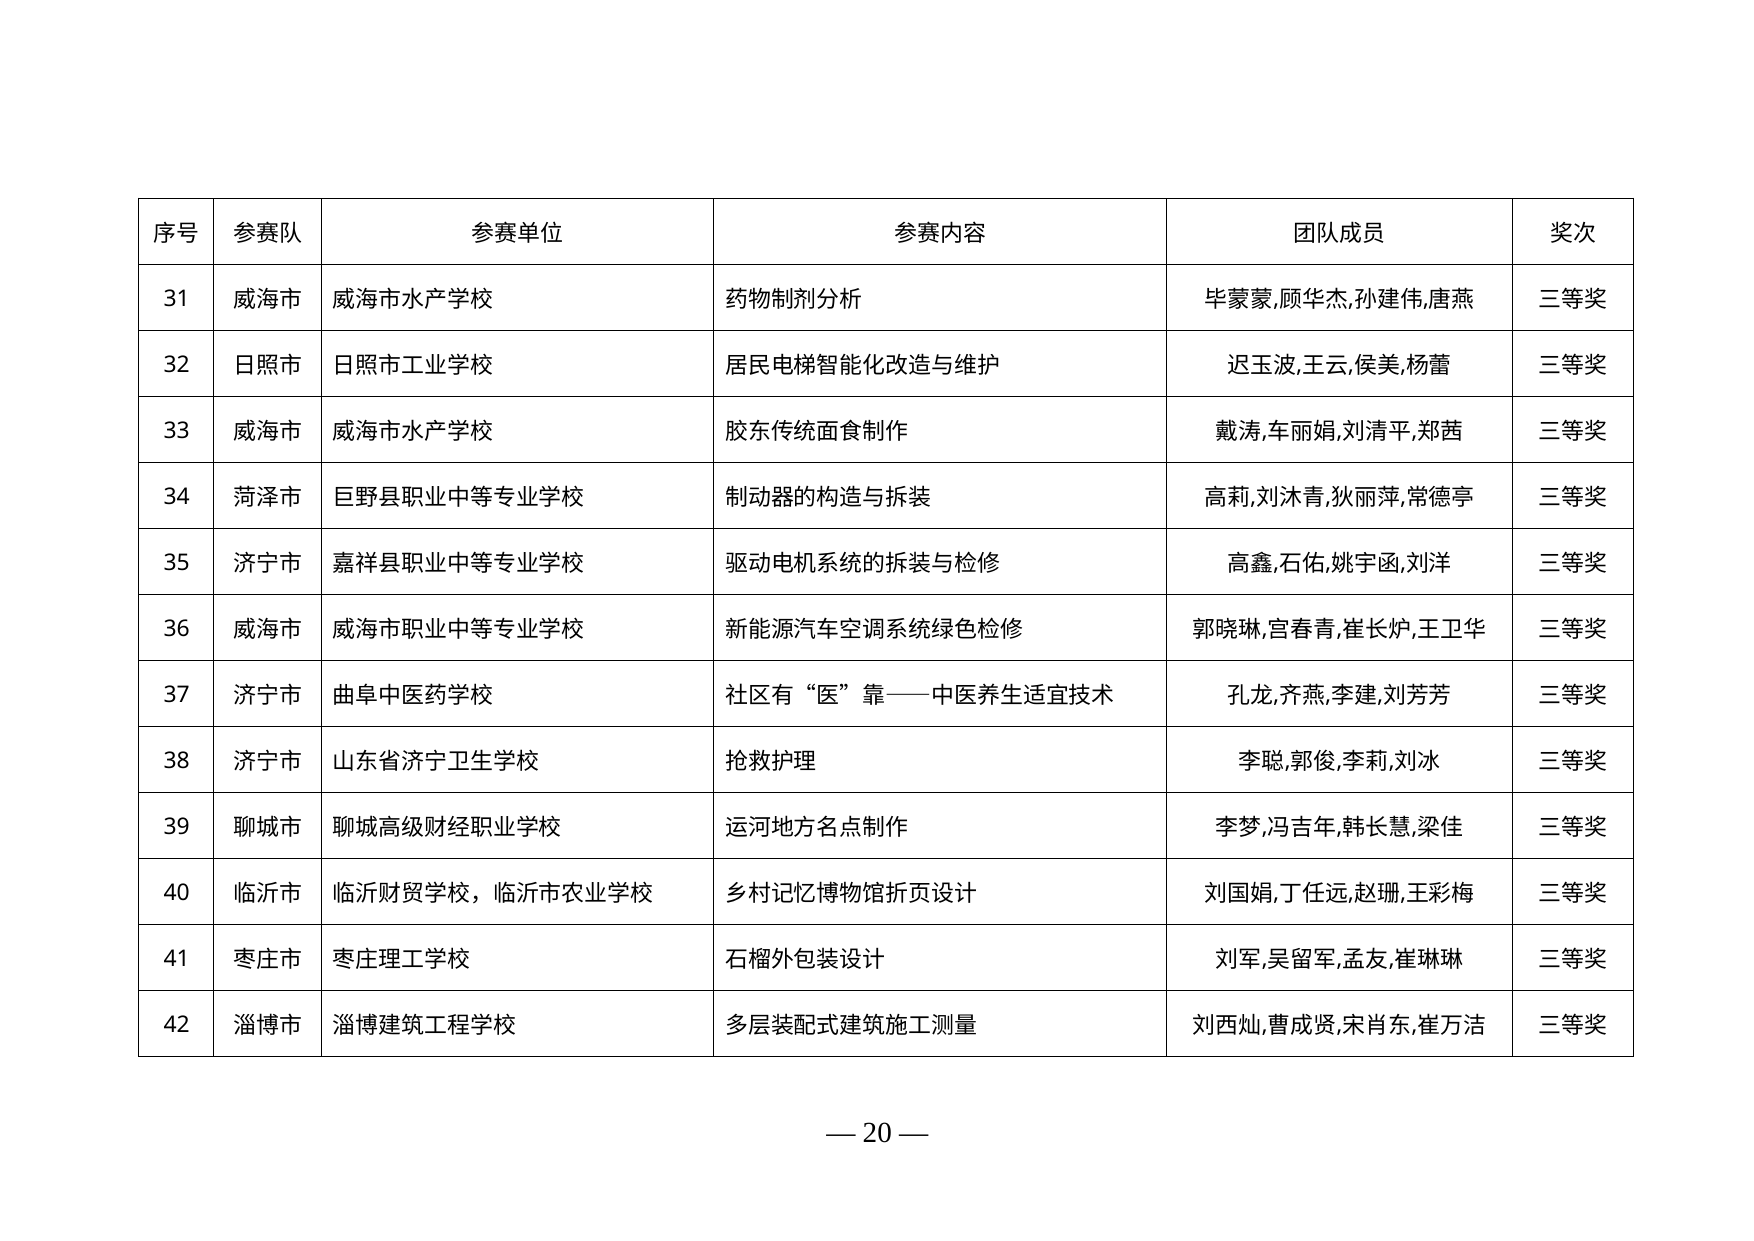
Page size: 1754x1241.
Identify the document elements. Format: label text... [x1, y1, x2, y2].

table_cell 郭晓琳,宫春青,崔长炉,王卫华 [1167, 595, 1512, 660]
table_cell 高鑫,石佑,姚宇函,刘洋 [1167, 529, 1512, 594]
table_header 参赛队 [214, 199, 321, 264]
table_cell 临沂财贸学校，临沂市农业学校 [322, 859, 713, 924]
table_cell 33 [139, 397, 213, 462]
table_cell 42 [139, 991, 213, 1056]
table_cell 济宁市 [214, 529, 321, 594]
table_cell 三等奖 [1513, 991, 1633, 1056]
table_cell 胶东传统面食制作 [714, 397, 1166, 462]
table_cell 40 [139, 859, 213, 924]
table_header 团队成员 [1167, 199, 1512, 264]
table_cell 社区有“医”靠——中医养生适宜技术 [714, 661, 1166, 726]
table_cell 淄博市 [214, 991, 321, 1056]
table_cell 三等奖 [1513, 331, 1633, 396]
table_cell 抢救护理 [714, 727, 1166, 792]
table_cell 巨野县职业中等专业学校 [322, 463, 713, 528]
table_header 参赛内容 [714, 199, 1166, 264]
table_cell 威海市水产学校 [322, 397, 713, 462]
table_cell 34 [139, 463, 213, 528]
table_cell 三等奖 [1513, 529, 1633, 594]
table_cell 多层装配式建筑施工测量 [714, 991, 1166, 1056]
table_cell 淄博建筑工程学校 [322, 991, 713, 1056]
table_cell 三等奖 [1513, 265, 1633, 330]
table_cell 戴涛,车丽娟,刘清平,郑茜 [1167, 397, 1512, 462]
table_cell 三等奖 [1513, 595, 1633, 660]
table_cell 嘉祥县职业中等专业学校 [322, 529, 713, 594]
table_cell 制动器的构造与拆装 [714, 463, 1166, 528]
table_cell 孔龙,齐燕,李建,刘芳芳 [1167, 661, 1512, 726]
table_cell 37 [139, 661, 213, 726]
table_cell 三等奖 [1513, 859, 1633, 924]
table_cell 38 [139, 727, 213, 792]
table_cell 刘军,吴留军,孟友,崔琳琳 [1167, 925, 1512, 990]
table_cell 41 [139, 925, 213, 990]
table_cell 36 [139, 595, 213, 660]
table_cell 济宁市 [214, 727, 321, 792]
table_cell 威海市 [214, 397, 321, 462]
table_cell 聊城市 [214, 793, 321, 858]
table_cell 威海市水产学校 [322, 265, 713, 330]
table_cell 三等奖 [1513, 925, 1633, 990]
table_cell 石榴外包装设计 [714, 925, 1166, 990]
table_cell 新能源汽车空调系统绿色检修 [714, 595, 1166, 660]
table_cell 药物制剂分析 [714, 265, 1166, 330]
table_cell 山东省济宁卫生学校 [322, 727, 713, 792]
table_cell 临沂市 [214, 859, 321, 924]
table_cell 39 [139, 793, 213, 858]
table_cell 三等奖 [1513, 463, 1633, 528]
table_cell 枣庄市 [214, 925, 321, 990]
table_header 奖次 [1513, 199, 1633, 264]
table_cell 三等奖 [1513, 661, 1633, 726]
table_cell 31 [139, 265, 213, 330]
table_cell 聊城高级财经职业学校 [322, 793, 713, 858]
table_cell 居民电梯智能化改造与维护 [714, 331, 1166, 396]
table_cell 高莉,刘沐青,狄丽萍,常德亭 [1167, 463, 1512, 528]
table_cell 威海市 [214, 265, 321, 330]
table_cell 驱动电机系统的拆装与检修 [714, 529, 1166, 594]
table_header 序号 [139, 199, 213, 264]
table_cell 菏泽市 [214, 463, 321, 528]
table_cell 威海市 [214, 595, 321, 660]
table_cell 迟玉波,王云,侯美,杨蕾 [1167, 331, 1512, 396]
table_cell 日照市工业学校 [322, 331, 713, 396]
table_header 参赛单位 [322, 199, 713, 264]
table_cell 毕蒙蒙,顾华杰,孙建伟,唐燕 [1167, 265, 1512, 330]
table_cell 三等奖 [1513, 397, 1633, 462]
table_cell 枣庄理工学校 [322, 925, 713, 990]
table_cell 35 [139, 529, 213, 594]
table_cell 李梦,冯吉年,韩长慧,梁佳 [1167, 793, 1512, 858]
table_cell 刘国娟,丁任远,赵珊,王彩梅 [1167, 859, 1512, 924]
table_cell 刘西灿,曹成贤,宋肖东,崔万洁 [1167, 991, 1512, 1056]
table_cell 曲阜中医药学校 [322, 661, 713, 726]
table_cell 李聪,郭俊,李莉,刘冰 [1167, 727, 1512, 792]
table_cell 32 [139, 331, 213, 396]
table_cell 乡村记忆博物馆折页设计 [714, 859, 1166, 924]
table_cell 三等奖 [1513, 727, 1633, 792]
table_cell 三等奖 [1513, 793, 1633, 858]
table_cell 济宁市 [214, 661, 321, 726]
table_cell 运河地方名点制作 [714, 793, 1166, 858]
table_cell 威海市职业中等专业学校 [322, 595, 713, 660]
table_cell 日照市 [214, 331, 321, 396]
